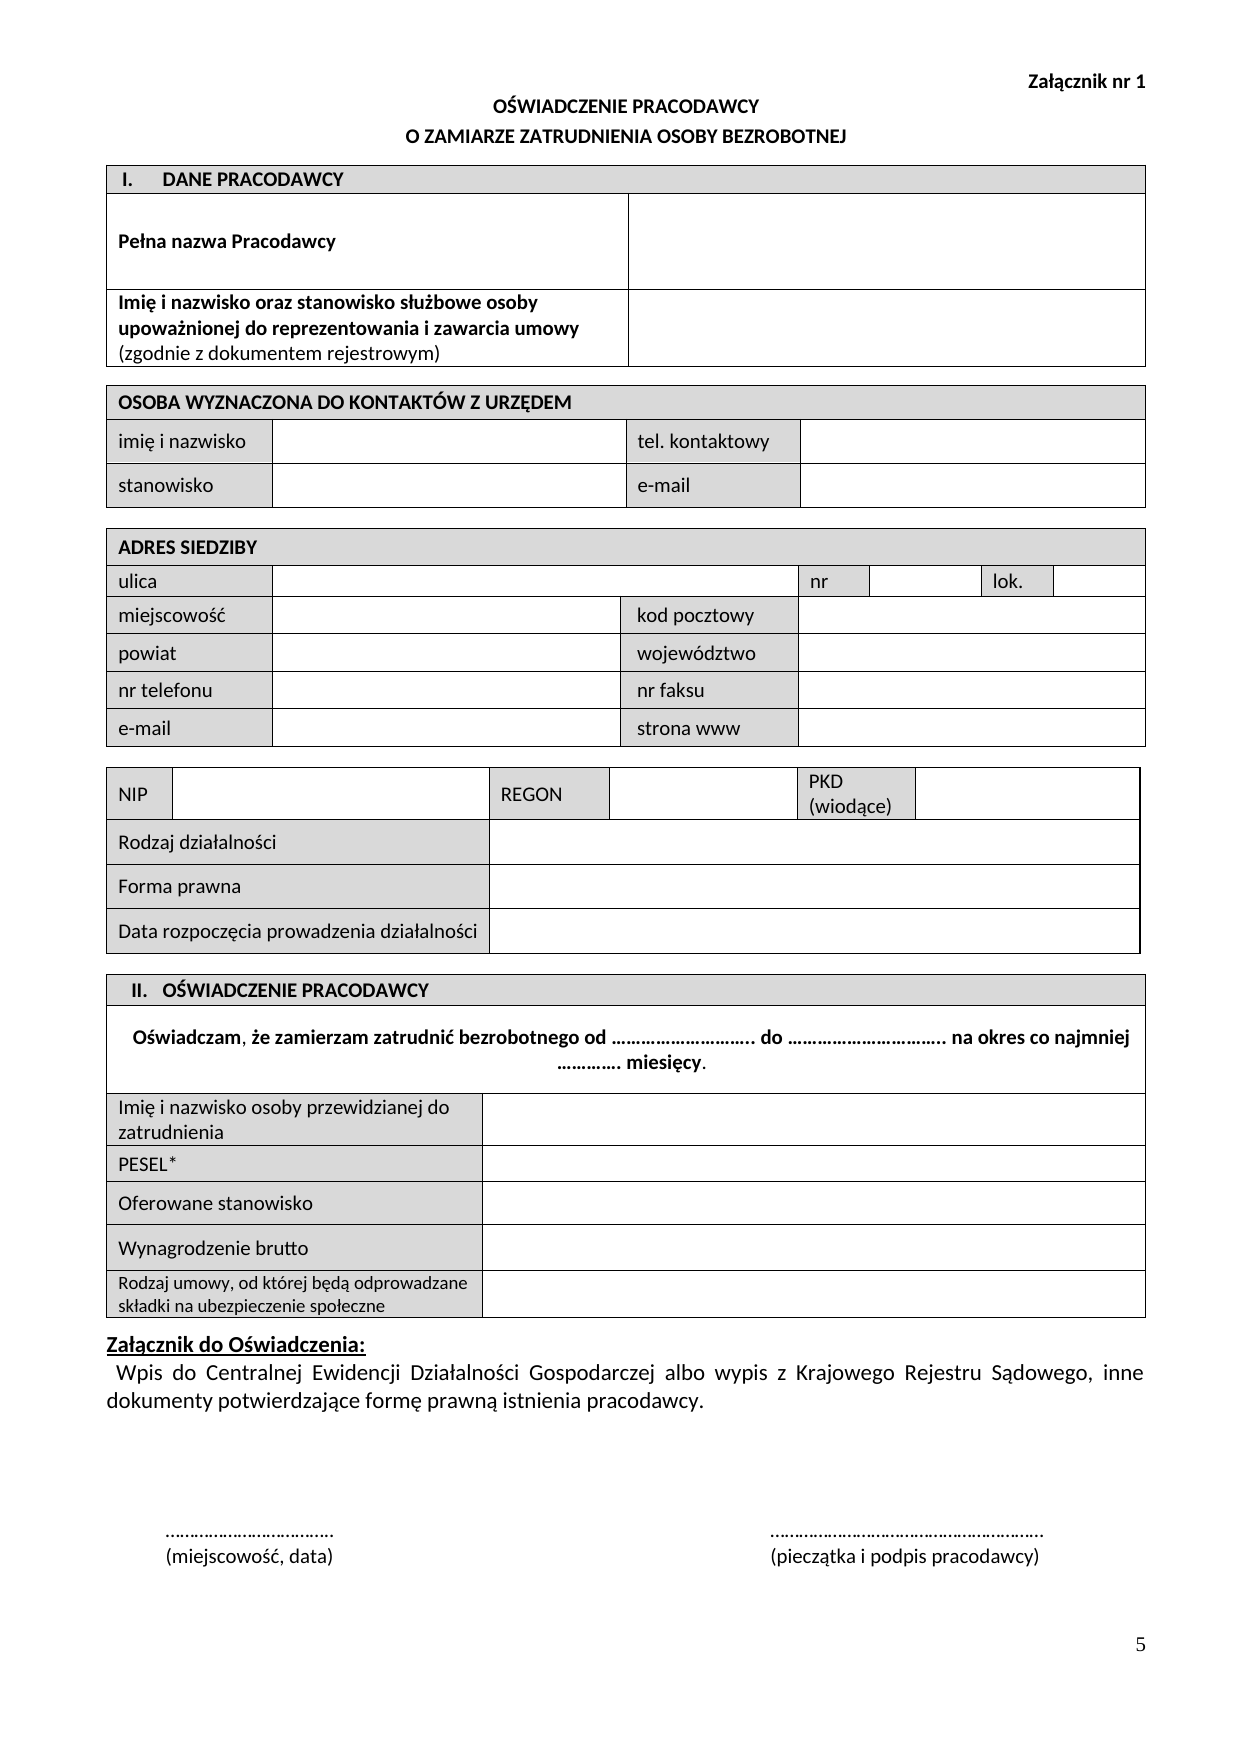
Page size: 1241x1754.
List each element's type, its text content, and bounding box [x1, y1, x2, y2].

table_cell Oświadczam, że zamierzam zatrudnić bezrobotnego od ……………………….. do ………………………….. na okres co najmniej …………. miesięcy. [107, 1006, 1145, 1093]
table_header OSOBA WYZNACZONA DO KONTAKTÓW Z URZĘDEM [107, 386, 1145, 419]
table_cell [801, 420, 1145, 462]
table_cell Imię i nazwisko osoby przewidzianej do zatrudnienia [107, 1094, 482, 1145]
table_cell [801, 464, 1145, 507]
table_cell [483, 1225, 1145, 1270]
table_cell [799, 634, 1145, 671]
table_cell [799, 709, 1145, 746]
table_header [916, 768, 1139, 819]
table_cell kod pocztowy [621, 597, 798, 633]
table_cell nr [799, 566, 869, 596]
table_cell PESEL* [107, 1146, 482, 1181]
text Wpis do Centralnej Ewidencji Działalności Gospodarczej albo wypis z Krajowego Rejestru Sądowego, inne dokumenty potwierdzające formę prawną istnienia pracodawcy. [106, 1358, 1146, 1414]
table_cell powiat [107, 634, 272, 671]
table_header PKD (wiodące) [798, 768, 915, 819]
table_cell Forma prawna [107, 865, 489, 908]
table_cell [490, 865, 1139, 908]
table_cell Data rozpoczęcia prowadzenia działalności [107, 909, 489, 953]
table_cell [273, 597, 620, 633]
table_cell Rodzaj umowy, od której będą odprowadzane składki na ubezpieczenie społeczne [107, 1271, 482, 1317]
table_cell miejscowość [107, 597, 272, 633]
table_cell nr telefonu [107, 672, 272, 708]
table_cell e-mail [107, 709, 272, 746]
table_cell e-mail [627, 464, 800, 507]
table_header OŚWIADCZENIE PRACODAWCY [107, 975, 1145, 1005]
table_cell [490, 820, 1139, 864]
table_cell Wynagrodzenie brutto [107, 1225, 482, 1270]
table_cell [273, 672, 620, 708]
table_cell [483, 1182, 1145, 1224]
table_cell [273, 566, 798, 596]
table_cell [273, 464, 626, 507]
table_cell Imię i nazwisko oraz stanowisko służbowe osoby upoważnionej do reprezentowania i zawarcia umowy (zgodnie z dokumentem rejestrowym) [107, 290, 628, 366]
table_cell [273, 420, 626, 462]
text …………………………….. ………………………………………………… [106, 1517, 1146, 1543]
table_cell Oferowane stanowisko [107, 1182, 482, 1224]
table_cell ulica [107, 566, 272, 596]
table_header NIP [107, 768, 172, 819]
table_cell [273, 634, 620, 671]
table_cell strona www [621, 709, 798, 746]
table_cell [273, 709, 620, 746]
table_cell Rodzaj działalności [107, 820, 489, 864]
text Załącznik nr 1 [106, 68, 1146, 94]
table_cell [1054, 566, 1145, 596]
table_cell [870, 566, 981, 596]
table_cell imię i nazwisko [107, 420, 272, 462]
table_cell [799, 672, 1145, 708]
table_cell [799, 597, 1145, 633]
table_header [173, 768, 489, 819]
table_cell [483, 1146, 1145, 1181]
table_header [610, 768, 797, 819]
table_cell [483, 1271, 1145, 1317]
text OŚWIADCZENIE PRACODAWCY [106, 94, 1146, 119]
table_cell [490, 909, 1139, 953]
table_cell [483, 1094, 1145, 1145]
table_cell [629, 194, 1145, 288]
text Załącznik do Oświadczenia: [106, 1330, 1146, 1358]
text (miejscowość, data) (pieczątka i podpis pracodawcy) [106, 1543, 1146, 1568]
table_cell stanowisko [107, 464, 272, 507]
table_cell lok. [982, 566, 1053, 596]
text O ZAMIARZE ZATRUDNIENIA OSOBY BEZROBOTNEJ [106, 123, 1146, 148]
table_header REGON [490, 768, 609, 819]
table_header ADRES SIEDZIBY [107, 529, 1145, 565]
table_header DANE PRACODAWCY [107, 166, 1145, 193]
table_cell nr faksu [621, 672, 798, 708]
table_cell tel. kontaktowy [627, 420, 800, 462]
table_cell województwo [621, 634, 798, 671]
table_cell [629, 290, 1145, 366]
table_cell Pełna nazwa Pracodawcy [107, 194, 628, 288]
